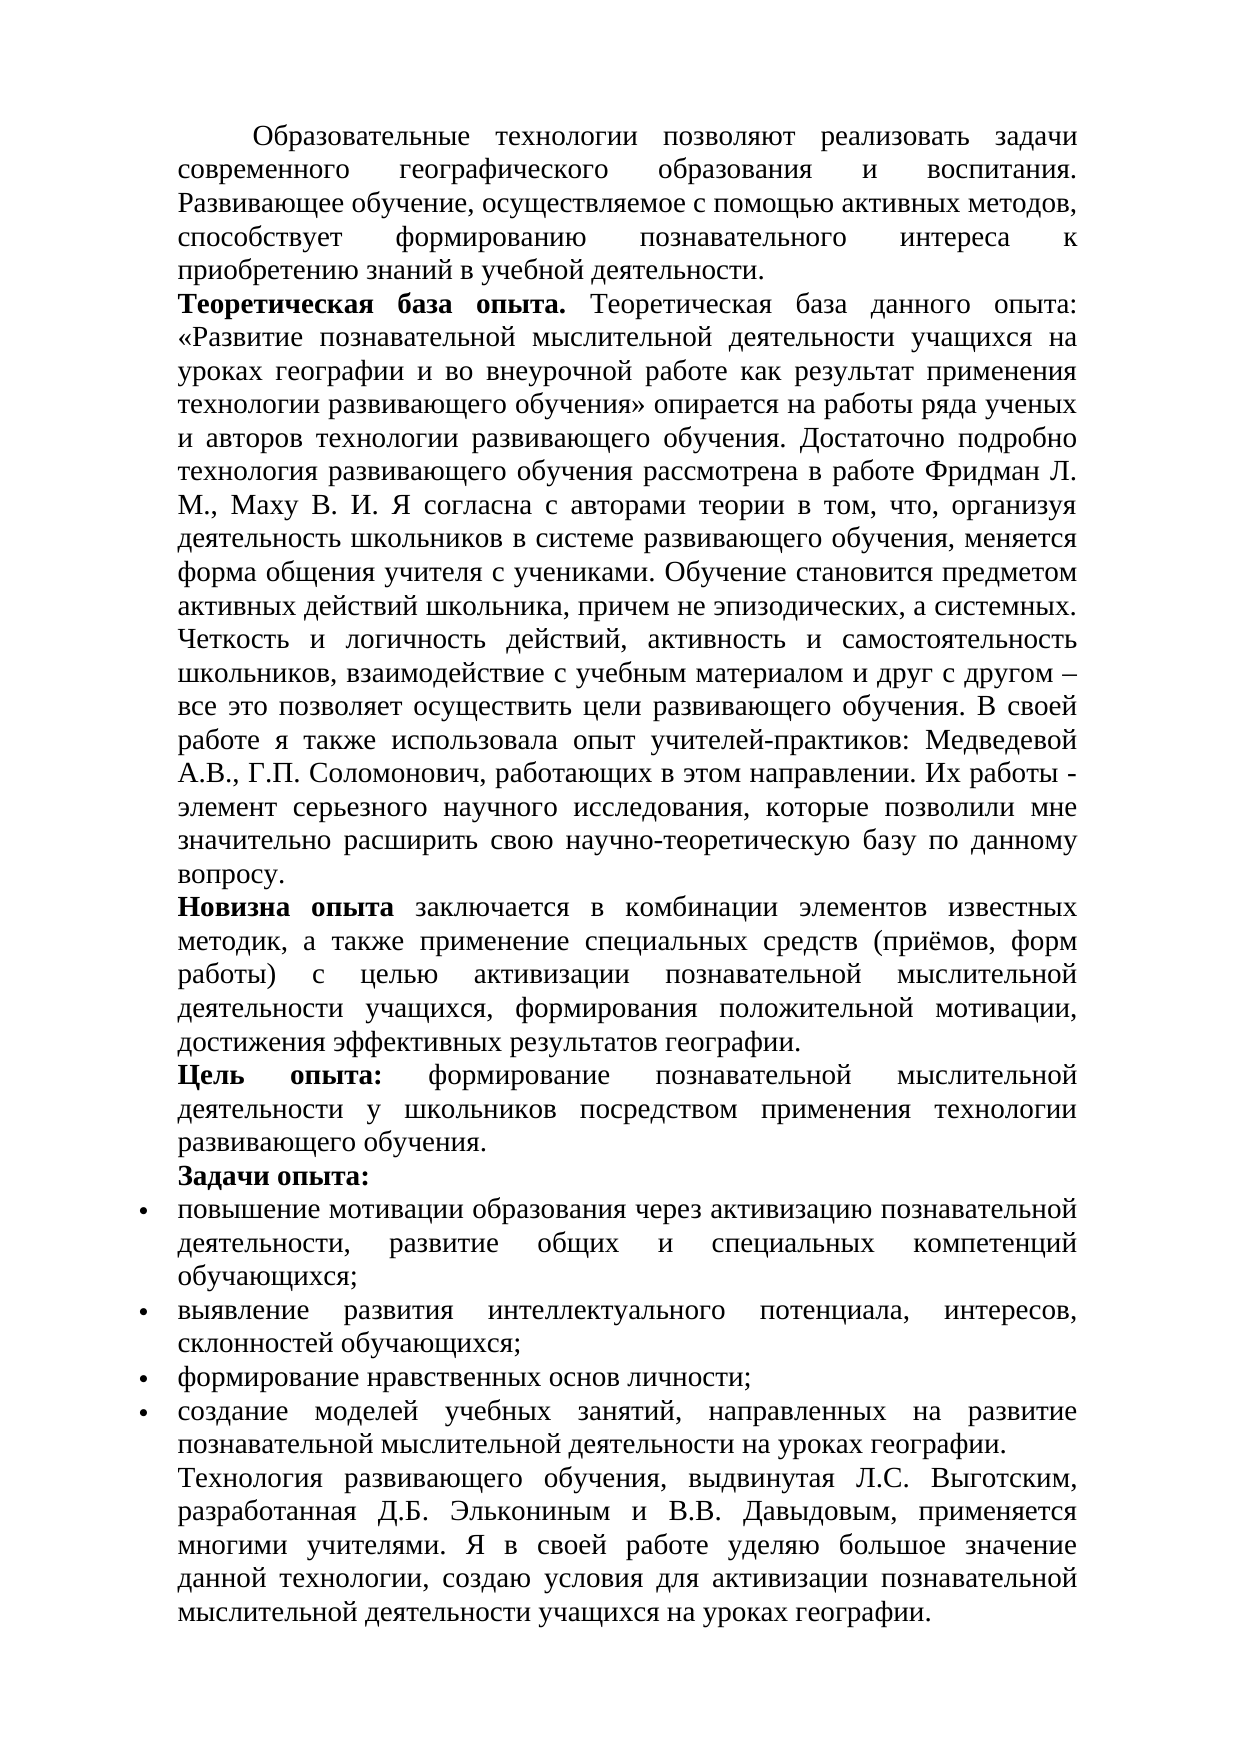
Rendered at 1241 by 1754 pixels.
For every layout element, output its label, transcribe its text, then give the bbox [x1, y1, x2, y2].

list формирование нравственных основ личности; [140, 1359, 1078, 1393]
text Теоретическая база опыта. Теоретическая база данного опыта: «Развитие познавательной мыслительной деятельности учащихся на уроках географии и во внеурочной работе как результат применения технологии развивающего обучения» опирается на работы ряда ученых и авторов технологии развивающего обучения. Достаточно подробно технология развивающего обучения рассмотрена в работе Фридман Л. М., Маху В. И. Я согласна с авторами теории в том, что, организуя деятельность школьников в системе развивающего обучения, меняется форма общения учителя с учениками. Обучение становится предметом активных действий школьника, причем не эпизодических, а системных. Четкость и логичность действий, активность и самостоятельность школьников, взаимодействие с учебным материалом и друг с другом – все это позволяет осуществить цели развивающего обучения. В своей работе я также использовала опыт учителей-практиков: Медведевой А.В., Г.П. Соломонович, работающих в этом направлении. Их работы - элемент серьезного научного исследования, которые позволили мне значительно расширить свою научно-теоретическую базу по данному вопросу. [177, 286, 1078, 889]
text Новизна опыта заключается в комбинации элементов известных методик, а также применение специальных средств (приёмов, форм работы) с целью активизации познавательной мыслительной деятельности учащихся, формирования положительной мотивации, достижения эффективных результатов географии. [177, 889, 1078, 1057]
text Технология развивающего обучения, выдвинутая Л.С. Выготским, разработанная Д.Б. Элькониным и В.В. Давыдовым, применяется многими учителями. Я в своей работе уделяю большое значение данной технологии, создаю условия для активизации познавательной мыслительной деятельности учащихся на уроках географии. [177, 1460, 1078, 1627]
text Цель опыта: формирование познавательной мыслительной деятельности у школьников посредством применения технологии развивающего обучения. [177, 1057, 1078, 1158]
text Образовательные технологии позволяют реализовать задачи современного географического образования и воспитания. Развивающее обучение, осуществляемое с помощью активных методов, способствует формированию познавательного интереса к приобретению знаний в учебной деятельности. [177, 118, 1078, 286]
list создание моделей учебных занятий, направленных на развитие познавательной мыслительной деятельности на уроках географии. [140, 1393, 1078, 1460]
list выявление развития интеллектуального потенциала, интересов, склонностей обучающихся; [140, 1292, 1078, 1359]
text Задачи опыта: [177, 1158, 1078, 1191]
list повышение мотивации образования через активизацию познавательной деятельности, развитие общих и специальных компетенций обучающихся; [140, 1191, 1078, 1292]
